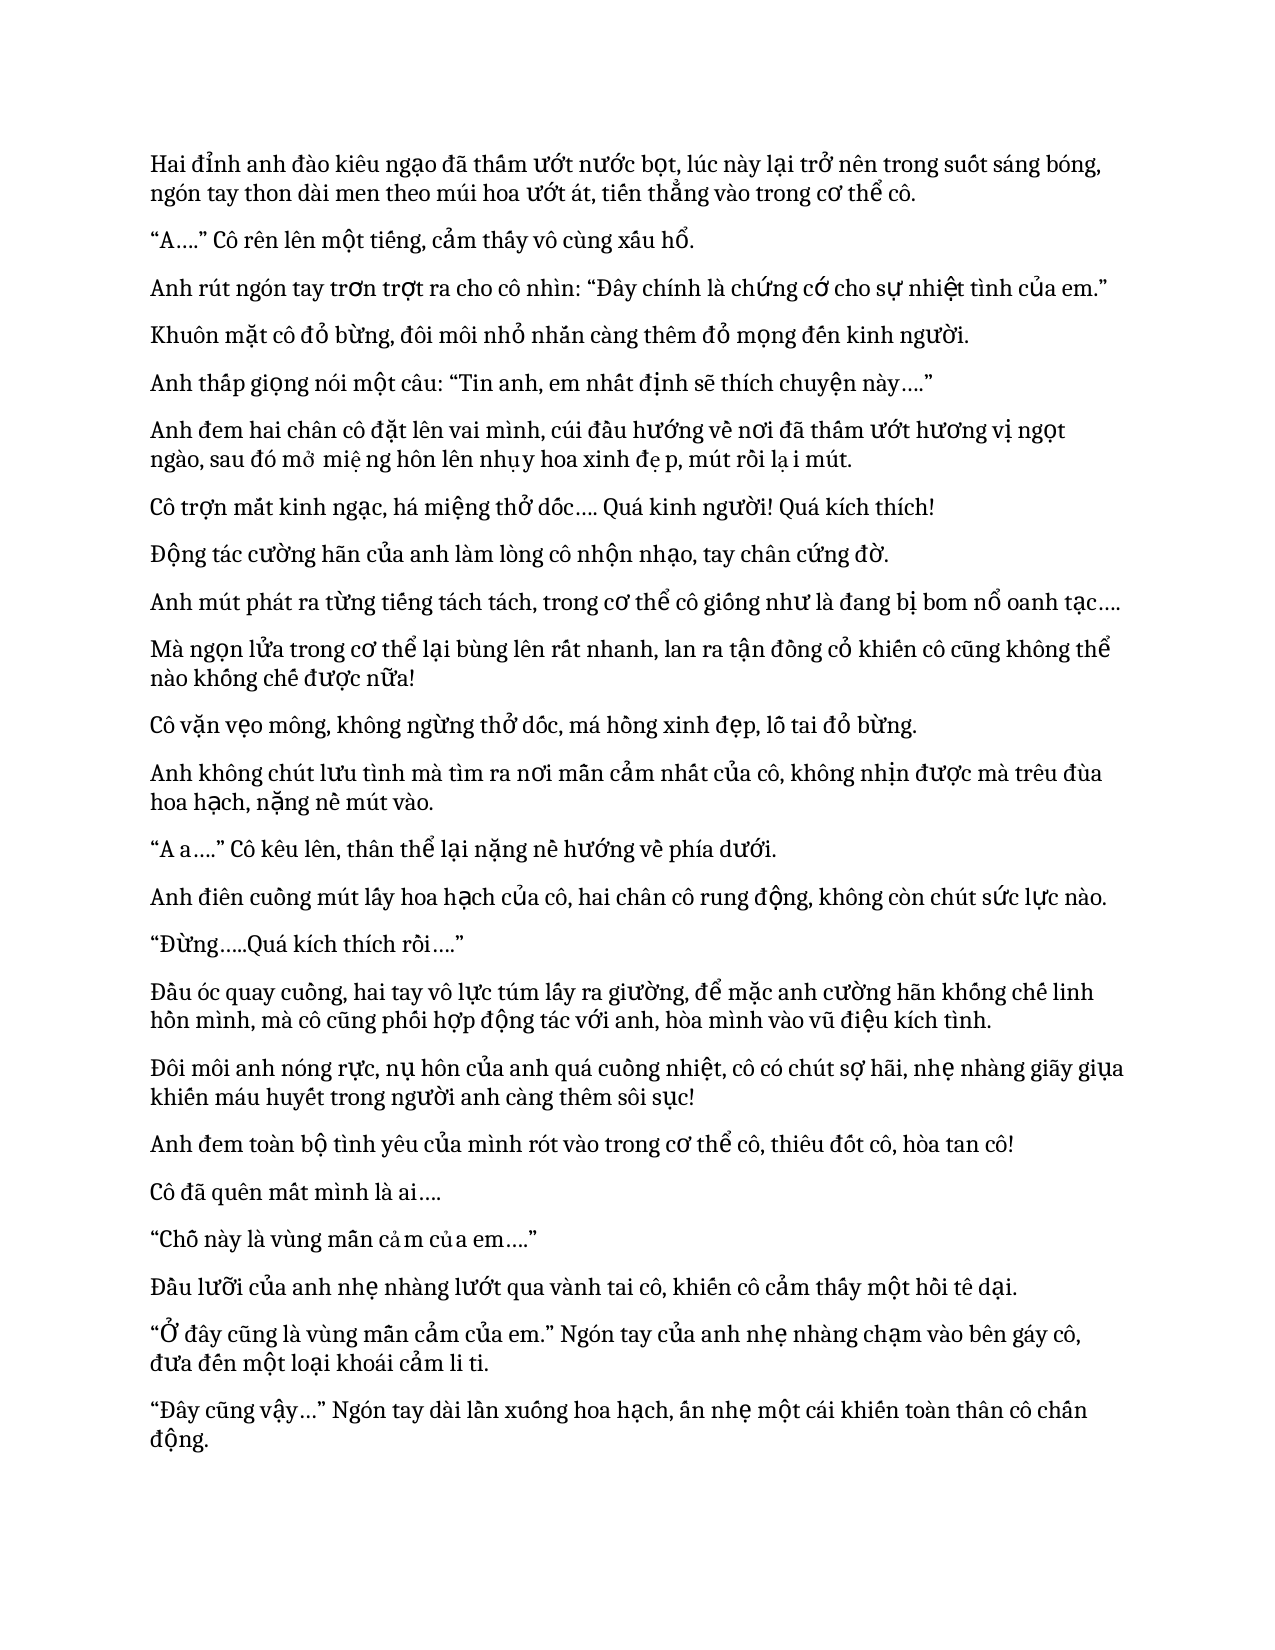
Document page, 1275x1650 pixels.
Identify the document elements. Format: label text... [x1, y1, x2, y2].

text “Chỗ này là vùng mẫn cảm của em….” [150, 1225, 1125, 1254]
text Khuôn mặt cô đỏ bừng, đôi môi nhỏ nhắn càng thêm đỏ mọng đến kinh người. [150, 321, 1125, 350]
text Anh thấp giọng nói một câu: “Tin anh, em nhất định sẽ thích chuyện này….” [150, 369, 1125, 397]
text “Đây cũng vậy…” Ngón tay dài lần xuống hoa hạch, ấn nhẹ một cái khiến toàn thân cô chấn động. [150, 1396, 1125, 1454]
text Đầu óc quay cuồng, hai tay vô lực túm lấy ra giường, để mặc anh cường hãn khống chế linh hồn mình, mà cô cũng phối hợp động tác với anh, hòa mình vào vũ điệu kích tình. [150, 977, 1125, 1035]
text Cô trợn mắt kinh ngạc, há miệng thở dốc…. Quá kinh người! Quá kích thích! [150, 492, 1125, 521]
text Cô đã quên mất mình là ai…. [150, 1177, 1125, 1206]
text Mà ngọn lửa trong cơ thể lại bùng lên rất nhanh, lan ra tận đồng cỏ khiến cô cũng không thể nào khống chế được nữa! [150, 635, 1125, 692]
text Anh điên cuồng mút lấy hoa hạch của cô, hai chân cô rung động, không còn chút sức lực nào. [150, 882, 1125, 911]
text Anh mút phát ra từng tiếng tách tách, trong cơ thể cô giống như là đang bị bom nổ oanh tạc…. [150, 587, 1125, 616]
text Anh đem toàn bộ tình yêu của mình rót vào trong cơ thể cô, thiêu đốt cô, hòa tan cô! [150, 1130, 1125, 1159]
text “A….” Cô rên lên một tiếng, cảm thấy vô cùng xấu hổ. [150, 226, 1125, 255]
text Cô vặn vẹo mông, không ngừng thở dốc, má hồng xinh đẹp, lỗ tai đỏ bừng. [150, 711, 1125, 740]
text Anh đem hai chân cô đặt lên vai mình, cúi đầu hướng về nơi đã thấm ướt hương vị ngọt ngào, sau đó mở miệng hôn lên nhụy hoa xinh đẹp, mút rồi lại mút. [150, 416, 1125, 474]
text Động tác cường hãn của anh làm lòng cô nhộn nhạo, tay chân cứng đờ. [150, 540, 1125, 569]
text Anh không chút lưu tình mà tìm ra nơi mẫn cảm nhất của cô, không nhịn được mà trêu đùa hoa hạch, nặng nề mút vào. [150, 759, 1125, 816]
text Anh rút ngón tay trơn trợt ra cho cô nhìn: “Đây chính là chứng cớ cho sự nhiệt tình của em.” [150, 274, 1125, 302]
text “Ở đây cũng là vùng mẫn cảm của em.” Ngón tay của anh nhẹ nhàng chạm vào bên gáy cô, đưa đến một loại khoái cảm li ti. [150, 1320, 1125, 1377]
text Đôi môi anh nóng rực, nụ hôn của anh quá cuồng nhiệt, cô có chút sợ hãi, nhẹ nhàng giãy giụa khiến máu huyết trong người anh càng thêm sôi sục! [150, 1054, 1125, 1111]
text Đầu lưỡi của anh nhẹ nhàng lướt qua vành tai cô, khiến cô cảm thấy một hồi tê dại. [150, 1272, 1125, 1301]
text “A a….” Cô kêu lên, thân thể lại nặng nề hướng về phía dưới. [150, 835, 1125, 864]
text “Đừng…..Quá kích thích rồi….” [150, 930, 1125, 959]
text Hai đỉnh anh đào kiêu ngạo đã thấm ướt nước bọt, lúc này lại trở nên trong suốt sáng bóng, ngón tay thon dài men theo múi hoa ướt át, tiến thẳng vào trong cơ thể cô. [150, 150, 1125, 207]
